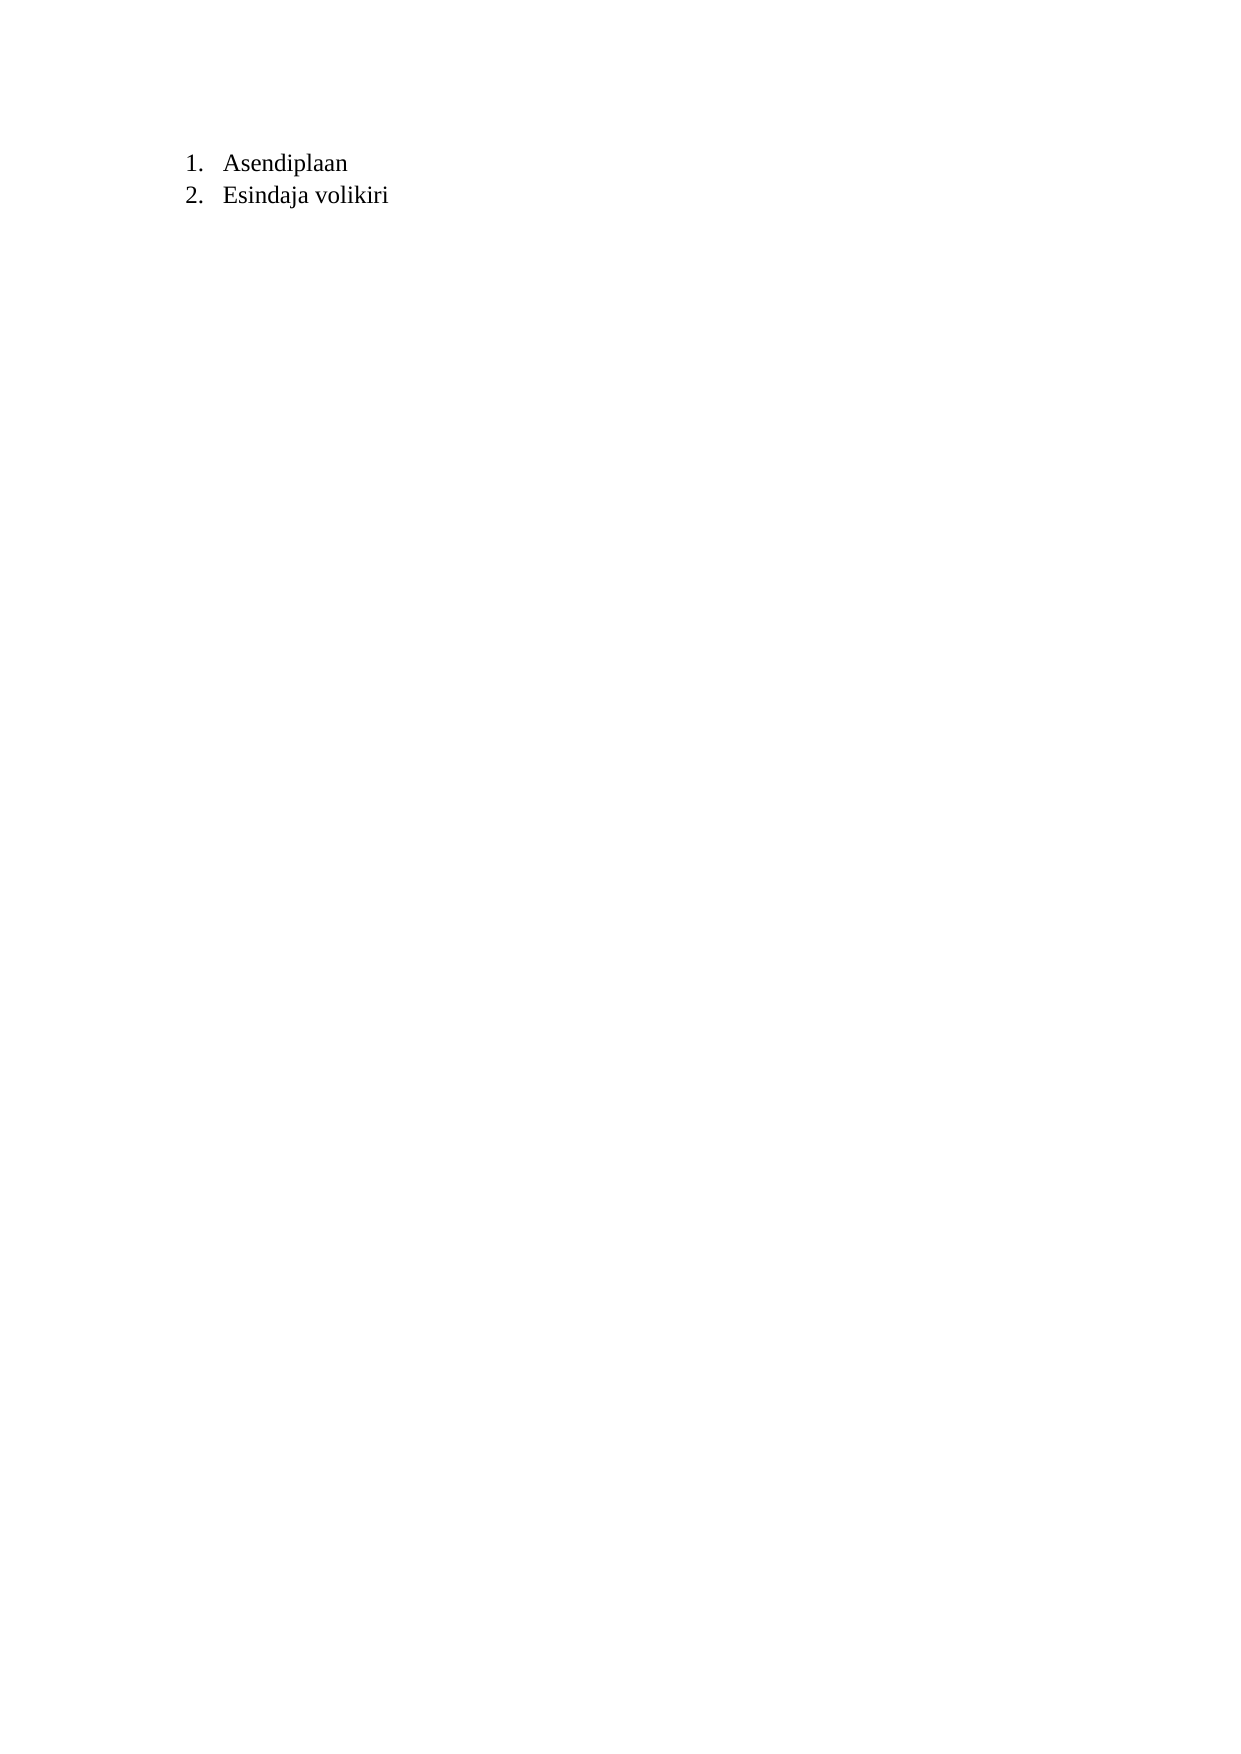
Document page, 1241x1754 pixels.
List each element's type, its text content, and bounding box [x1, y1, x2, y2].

list Asendiplaan [185, 148, 1093, 176]
list Esindaja volikiri [185, 181, 1093, 209]
